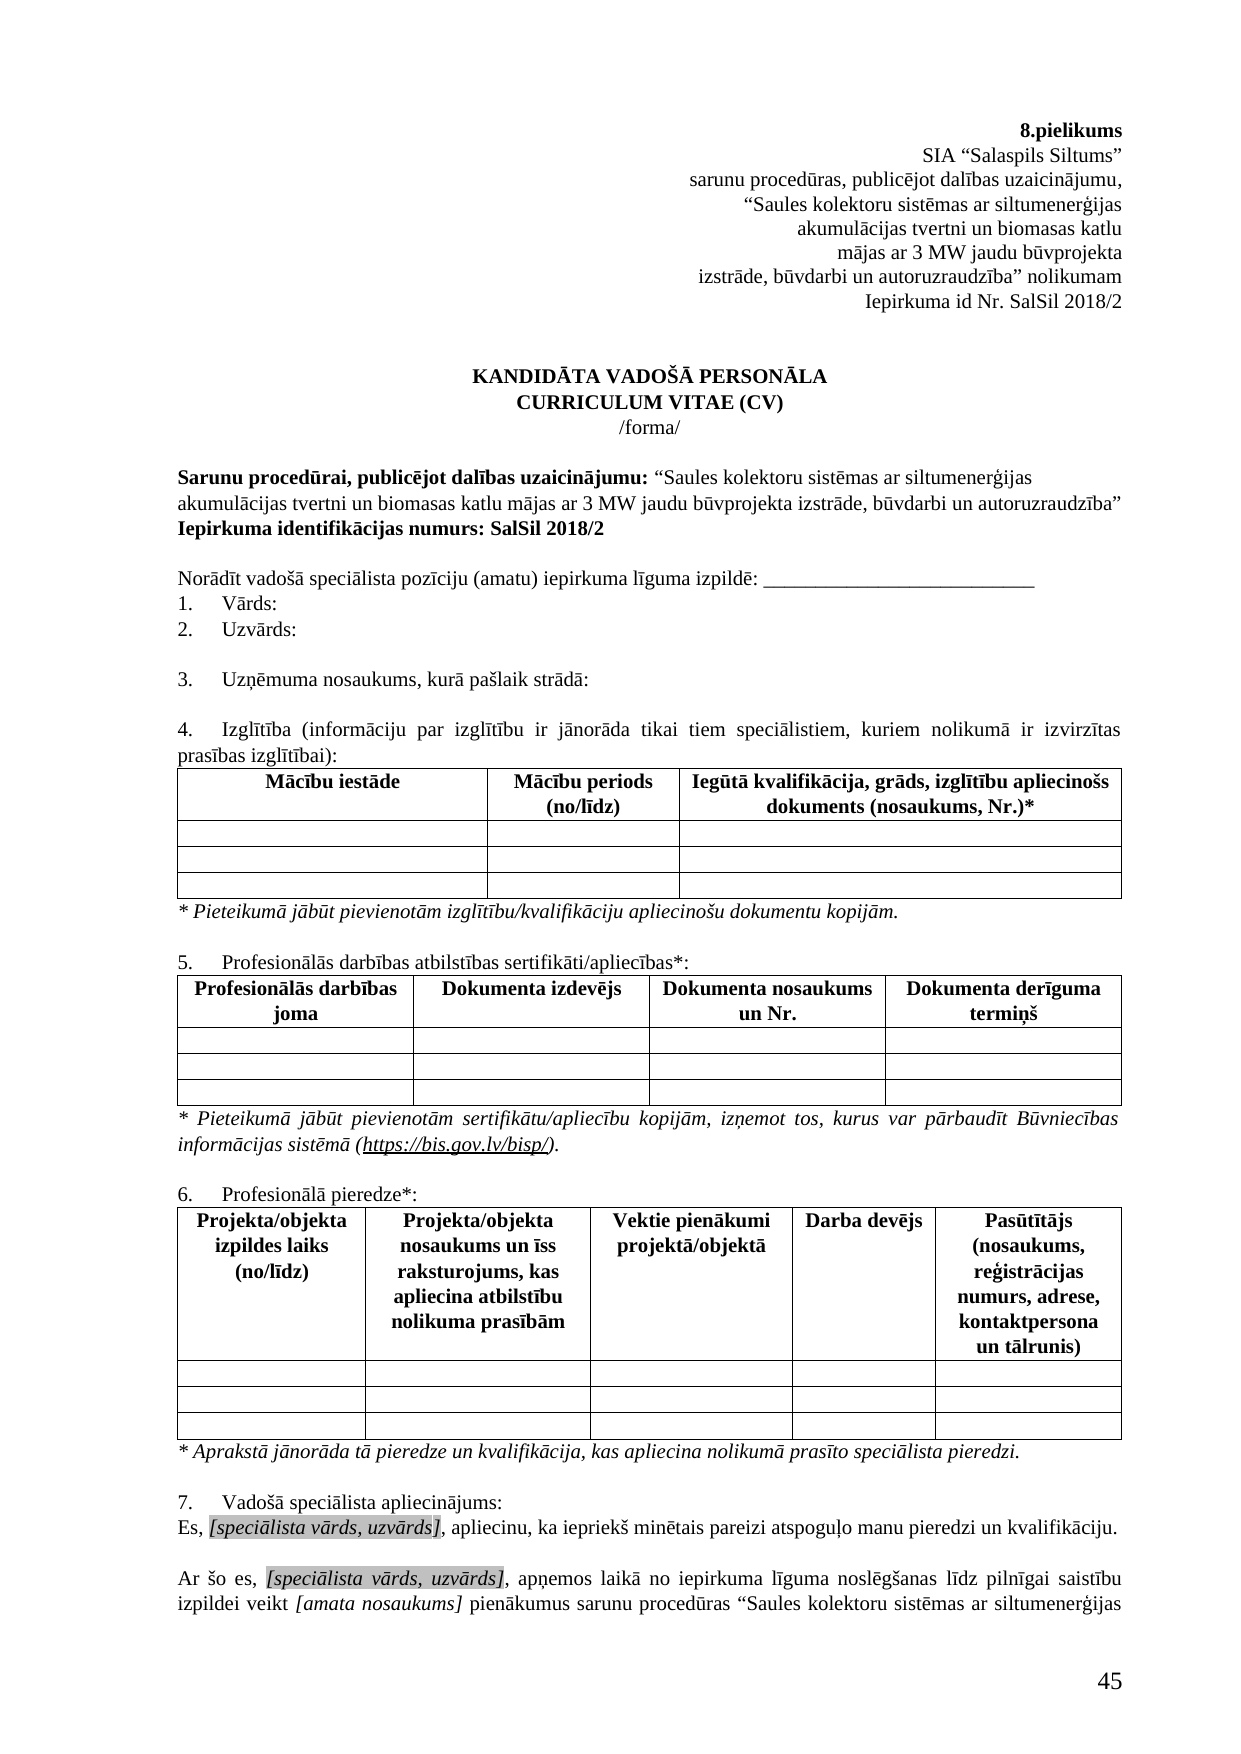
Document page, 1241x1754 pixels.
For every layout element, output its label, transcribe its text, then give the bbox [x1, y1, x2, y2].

text 2. Uzvārds: [177, 617, 1122, 641]
table_header Darba devējs [793, 1208, 935, 1360]
text Es, [speciālista vārds, uzvārds], apliecinu, ka iepriekš minētais pareizi atspoguļo manu pieredzi un kvalifikāciju. [441, 1515, 1122, 1539]
list 7. Vadošā speciālista apliecinājums: [177, 1490, 1122, 1514]
table_cell [366, 1387, 590, 1412]
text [177, 1566, 1122, 1615]
table_header Mācību periods (no/līdz) [488, 769, 679, 819]
text CURRICULUM VITAE (CV) [177, 390, 1122, 414]
text * Aprakstā jānorāda tā pieredze un kvalifikācija, kas apliecina nolikumā prasīto speciālista pieredzi. [177, 1440, 1122, 1463]
table_header Iegūtā kvalifikācija, grāds, izglītību apliecinošs dokuments (nosaukums, Nr.)* [680, 769, 1121, 819]
table_cell [650, 1028, 885, 1053]
table_cell [680, 847, 1121, 872]
text * Pieteikumā jābūt pievienotām izglītību/kvalifikāciju apliecinošu dokumentu kopijām. [177, 899, 1122, 923]
table_cell [936, 1361, 1121, 1386]
table_cell [936, 1387, 1121, 1412]
table_header Projekta/objekta izpildes laiks (no/līdz) [178, 1208, 365, 1360]
table_cell [793, 1361, 935, 1386]
text izstrāde, būvdarbi un autoruzraudzība” nolikumam [177, 264, 1122, 288]
table_cell [414, 1028, 649, 1053]
table_cell [366, 1413, 590, 1438]
text “Saules kolektoru sistēmas ar siltumenerģijas [177, 191, 1122, 216]
table_cell [178, 1413, 365, 1438]
table_header Profesionālās darbības joma [178, 976, 413, 1027]
table_header Mācību iestāde [178, 769, 487, 819]
table_cell [178, 1054, 413, 1079]
text Iepirkuma id Nr. SalSil 2018/2 [177, 289, 1122, 313]
table_cell [178, 1361, 365, 1386]
table_header Dokumenta derīguma termiņš [886, 976, 1121, 1027]
table_cell [488, 873, 679, 898]
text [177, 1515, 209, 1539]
table_cell [591, 1387, 792, 1412]
table_cell [886, 1054, 1121, 1079]
table_cell [178, 1387, 365, 1412]
table_cell [488, 821, 679, 846]
text 6. Profesionālā pieredze*: [177, 1182, 1122, 1206]
text akumulācijas tvertni un biomasas katlu [177, 216, 1122, 239]
table_cell [793, 1413, 935, 1438]
table_cell [936, 1413, 1121, 1438]
text SIA “Salaspils Siltums” [177, 143, 1122, 167]
table_cell [591, 1413, 792, 1438]
text Iepirkuma identifikācijas numurs: SalSil 2018/2 [177, 516, 1122, 540]
table_header Vektie pienākumi projektā/objektā [591, 1208, 792, 1360]
table_cell [178, 873, 487, 898]
table_cell [414, 1054, 649, 1079]
text 5. Profesionālās darbības atbilstības sertifikāti/apliecības*: [177, 950, 1122, 974]
table_cell [650, 1080, 885, 1105]
table_cell [886, 1028, 1121, 1053]
table_cell [886, 1080, 1121, 1105]
table_header Projekta/objekta nosaukums un īss raksturojums, kas apliecina atbilstību nolikuma prasībām [366, 1208, 590, 1360]
table_cell [650, 1054, 885, 1079]
text mājas ar 3 MW jaudu būvprojekta [177, 239, 1122, 264]
text /forma/ [177, 415, 1122, 439]
text * Pieteikumā jābūt pievienotām sertifikātu/apliecību kopijām, izņemot tos, kurus var pārbaudīt Būvniecības informācijas sistēmā (https://bis.gov.lv/bisp/). [177, 1106, 1122, 1156]
text 3. Uzņēmuma nosaukums, kurā pašlaik strādā: [177, 667, 1122, 691]
text 1. Vārds: [177, 591, 1122, 615]
table_cell [488, 847, 679, 872]
table_header Dokumenta nosaukums un Nr. [650, 976, 885, 1027]
table_header Dokumenta izdevējs [414, 976, 649, 1027]
table_cell [178, 847, 487, 872]
text KandidĀta vadošā personāla [177, 364, 1122, 388]
text 8.pielikums [177, 118, 1122, 142]
table_cell [366, 1361, 590, 1386]
text Norādīt vadošā speciālista pozīciju (amatu) iepirkuma līguma izpildē: __________________________ [177, 566, 1122, 590]
table_cell [793, 1387, 935, 1412]
table_cell [414, 1080, 649, 1105]
table_cell [591, 1361, 792, 1386]
text 4. Izglītība (informāciju par izglītību ir jānorāda tikai tiem speciālistiem, kuriem nolikumā ir izvirzītas prasības izglītībai): [177, 717, 1122, 767]
table_cell [178, 1080, 413, 1105]
table_cell [178, 821, 487, 846]
table_cell [178, 1028, 413, 1053]
table_cell [680, 873, 1121, 898]
table_cell [680, 821, 1121, 846]
table_header Pasūtītājs (nosaukums, reģistrācijas numurs, adrese, kontaktpersona un tālrunis) [936, 1208, 1121, 1360]
text Sarunu procedūrai, publicējot dalības uzaicinājumu: “Saules kolektoru sistēmas ar siltumenerģijas akumulācijas tvertni un biomasas katlu mājas ar 3 MW jaudu būvprojekta izstrāde, būvdarbi un autoruzraudzība” [177, 465, 1122, 514]
text sarunu procedūras, publicējot dalības uzaicinājumu, [177, 167, 1122, 191]
